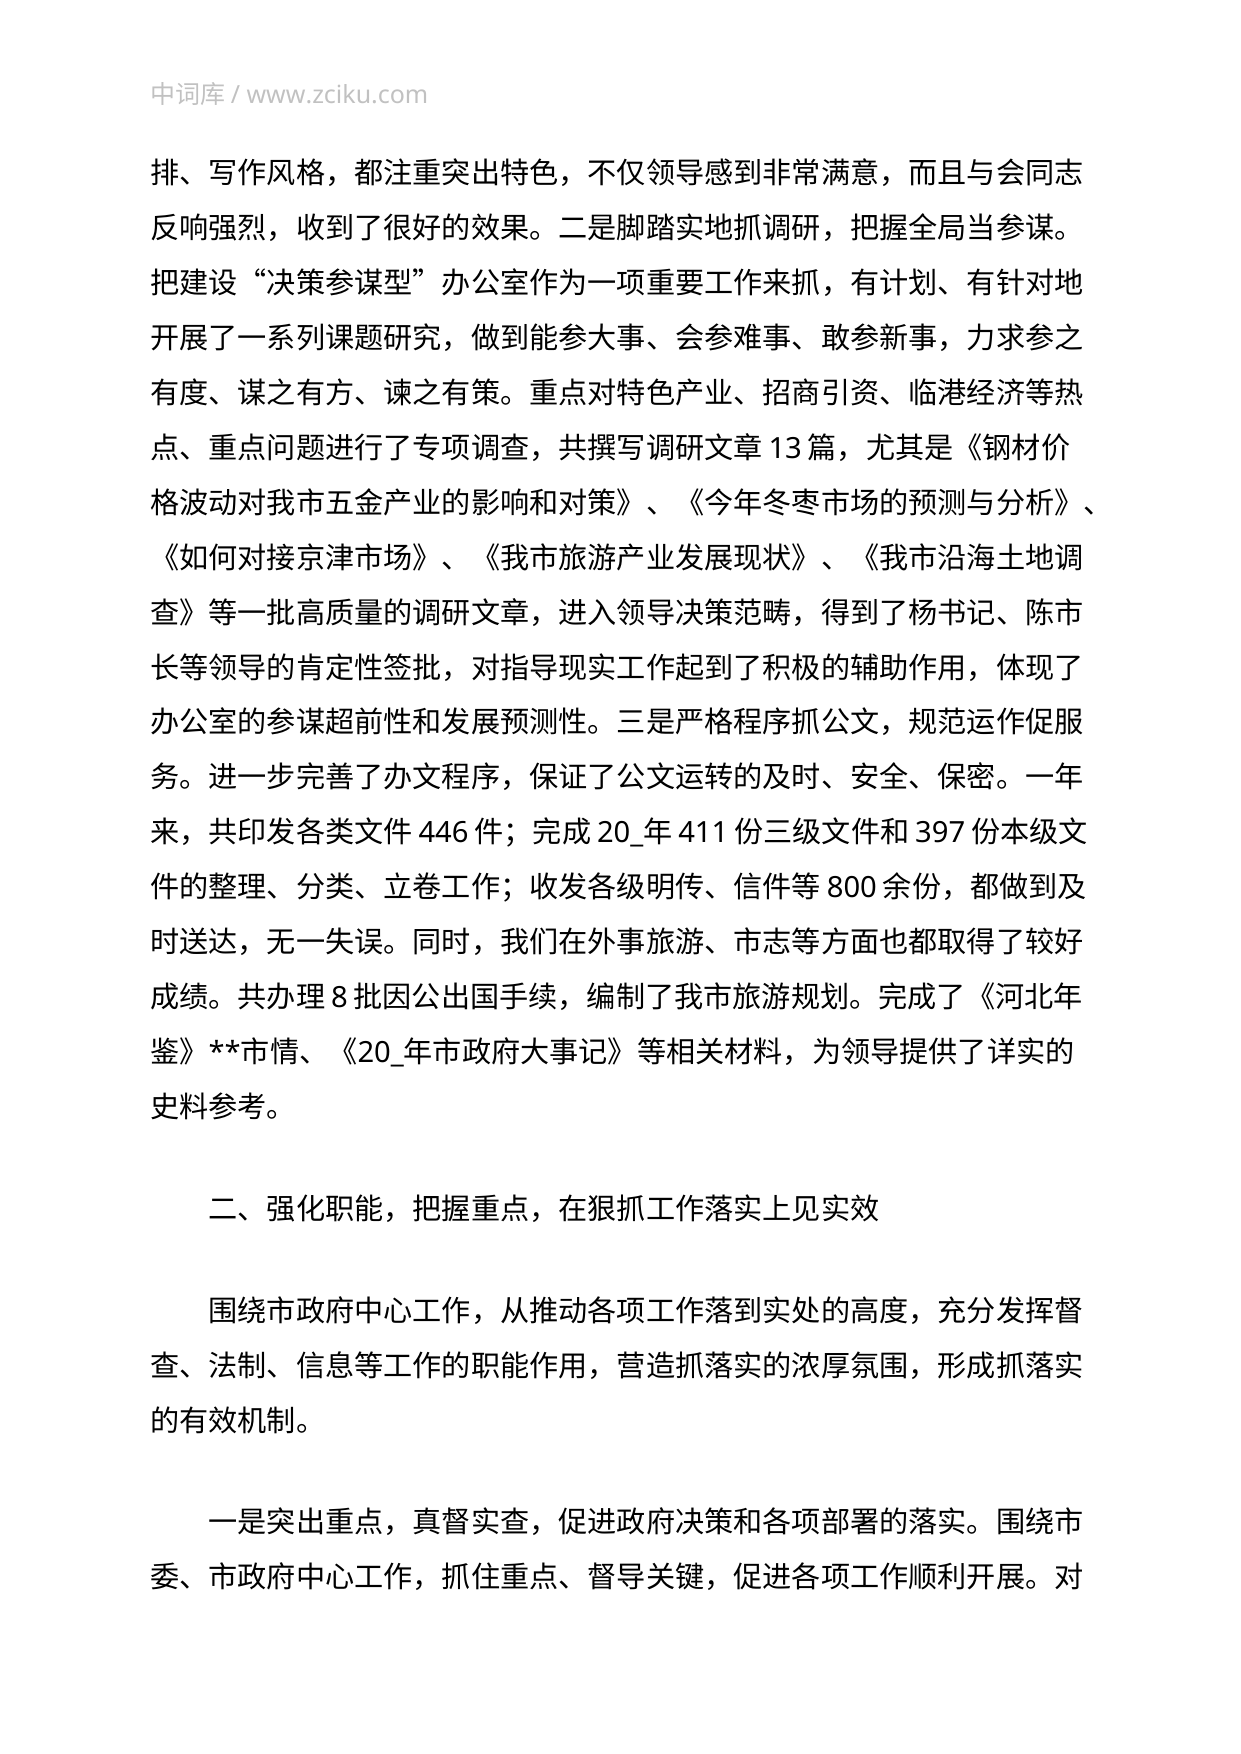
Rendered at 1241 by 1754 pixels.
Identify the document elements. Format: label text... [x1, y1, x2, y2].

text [150, 150, 1090, 1126]
text 二、强化职能，把握重点，在狠抓工作落实上见实效 [150, 1186, 1090, 1228]
text 围绕市政府中心工作，从推动各项工作落到实处的高度，充分发挥督查、法制、信息等工作的职能作用，营造抓落实的浓厚氛围，形成抓落实的有效机制。 [150, 1287, 1090, 1439]
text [150, 1499, 1090, 1596]
